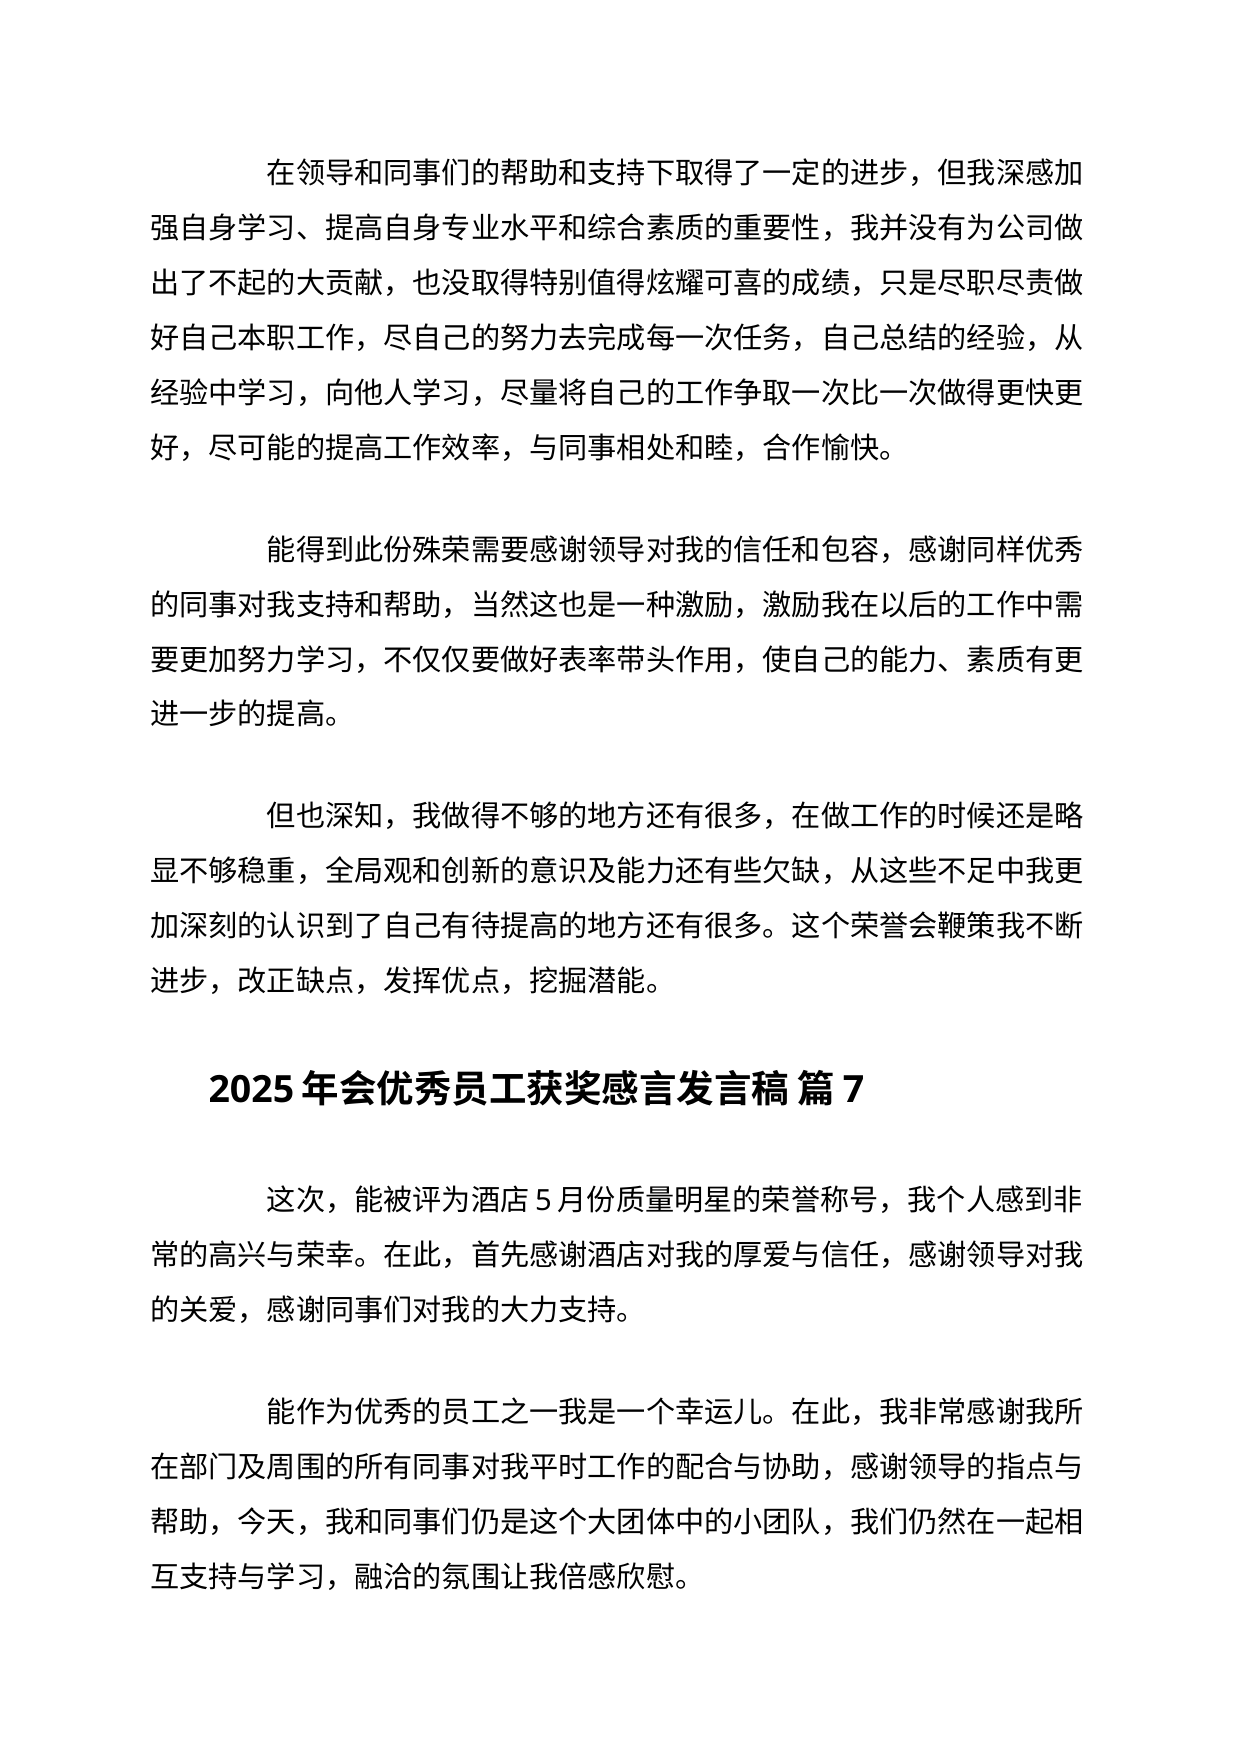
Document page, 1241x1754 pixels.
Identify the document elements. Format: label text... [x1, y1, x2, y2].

text 2025年会优秀员工获奖感言发言稿 篇7 [150, 1059, 1090, 1114]
text 能作为优秀的员工之一我是一个幸运儿。在此，我非常感谢我所在部门及周围的所有同事对我平时工作的配合与协助，感谢领导的指点与帮助，今天，我和同事们仍是这个大团体中的小团队，我们仍然在一起相互支持与学习，融洽的氛围让我倍感欣慰。 [150, 1388, 1090, 1595]
text 但也深知，我做得不够的地方还有很多，在做工作的时候还是略显不够稳重，全局观和创新的意识及能力还有些欠缺，从这些不足中我更加深刻的认识到了自己有待提高的地方还有很多。这个荣誉会鞭策我不断进步，改正缺点，发挥优点，挖掘潜能。 [150, 793, 1090, 1000]
text 能得到此份殊荣需要感谢领导对我的信任和包容，感谢同样优秀的同事对我支持和帮助，当然这也是一种激励，激励我在以后的工作中需要更加努力学习，不仅仅要做好表率带头作用，使自己的能力、素质有更进一步的提高。 [150, 526, 1090, 733]
text 在领导和同事们的帮助和支持下取得了一定的进步，但我深感加强自身学习、提高自身专业水平和综合素质的重要性，我并没有为公司做出了不起的大贡献，也没取得特别值得炫耀可喜的成绩，只是尽职尽责做好自己本职工作，尽自己的努力去完成每一次任务，自己总结的经验，从经验中学习，向他人学习，尽量将自己的工作争取一次比一次做得更快更好，尽可能的提高工作效率，与同事相处和睦，合作愉快。 [150, 150, 1090, 467]
text 这次，能被评为酒店5月份质量明星的荣誉称号，我个人感到非常的高兴与荣幸。在此，首先感谢酒店对我的厚爱与信任，感谢领导对我的关爱，感谢同事们对我的大力支持。 [150, 1177, 1090, 1329]
